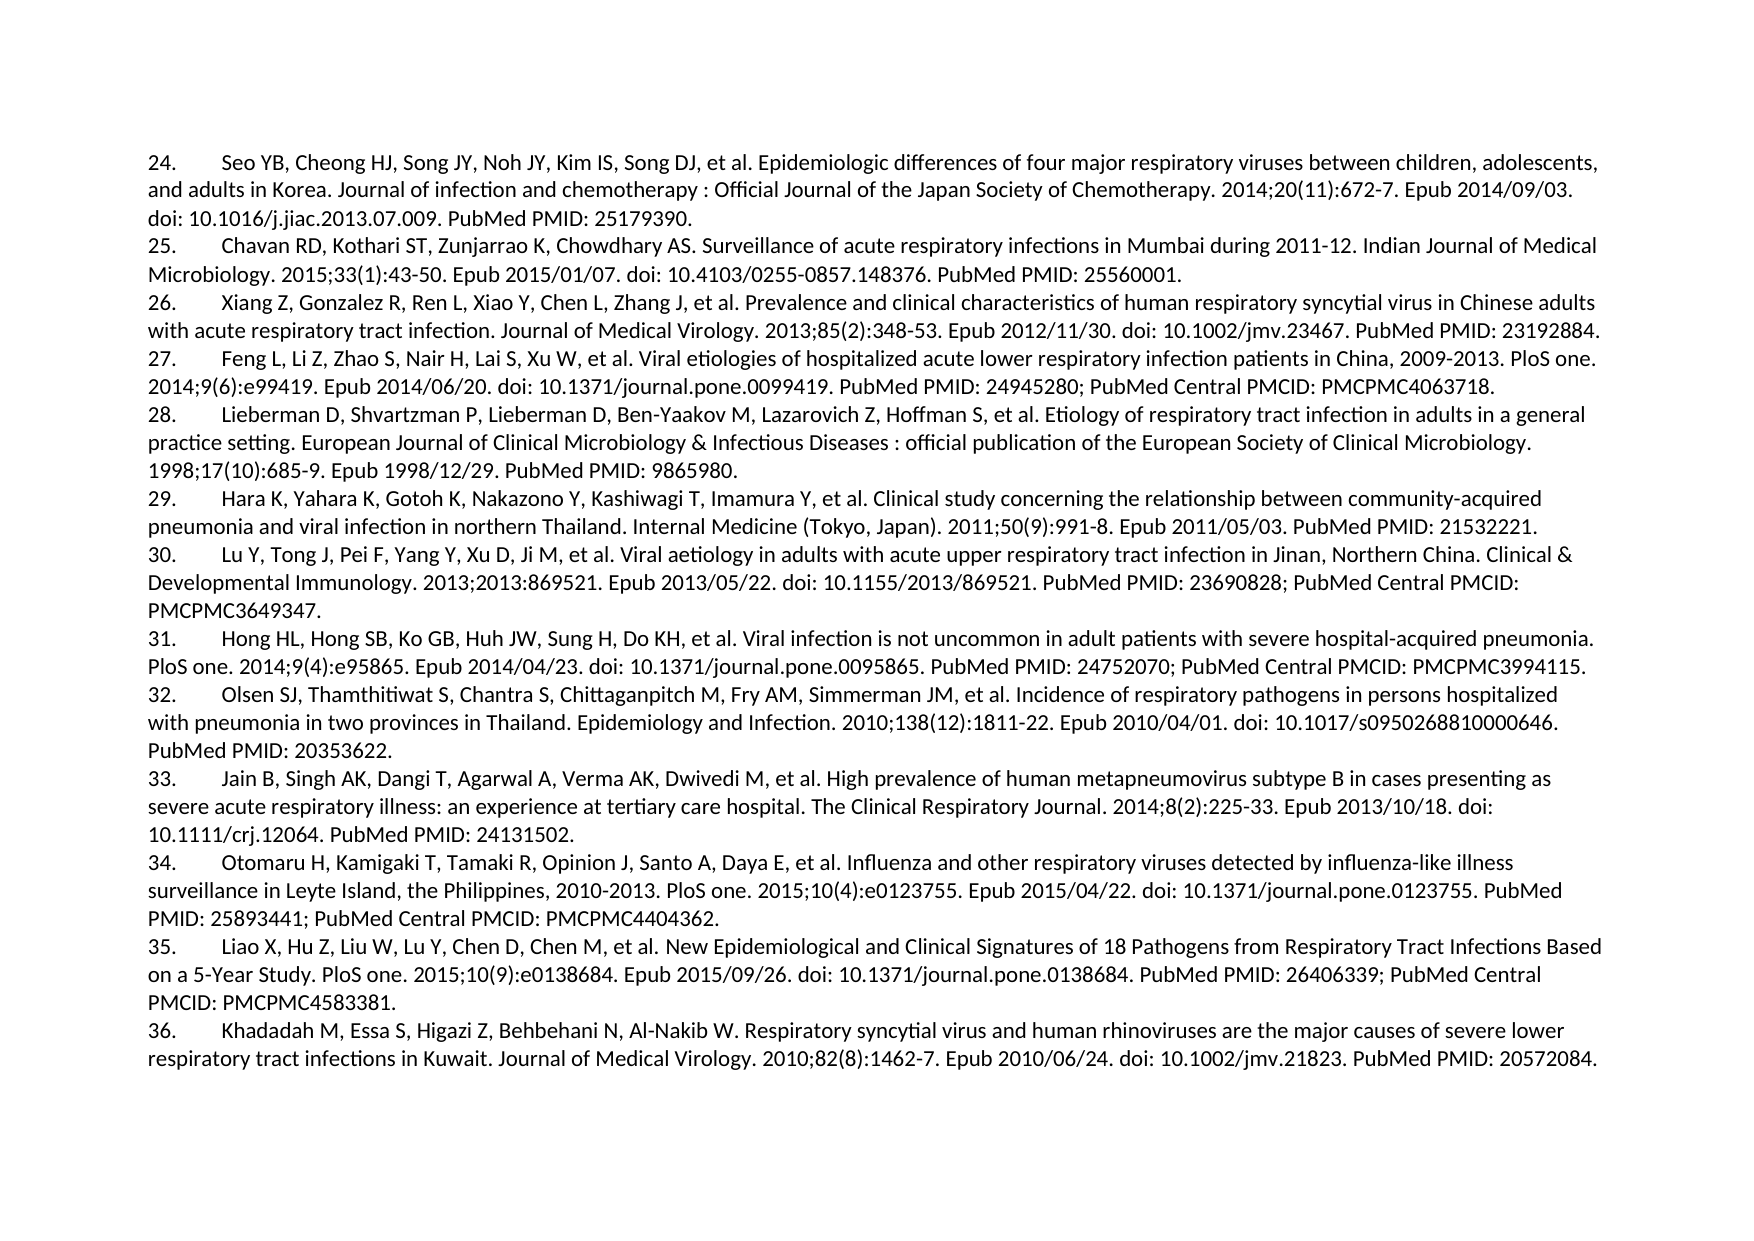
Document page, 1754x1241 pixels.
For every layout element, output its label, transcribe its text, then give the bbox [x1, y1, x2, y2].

text 36. Khadadah M, Essa S, Higazi Z, Behbehani N, Al-Nakib W. Respiratory syncytial virus and human rhinoviruses are the major causes of severe lower respiratory tract infections in Kuwait. Journal of Medical Virology. 2010;82(8):1462-7. Epub 2010/06/24. doi: 10.1002/jmv.21823. PubMed PMID: 20572084. [148, 1016, 1606, 1072]
text 31. Hong HL, Hong SB, Ko GB, Huh JW, Sung H, Do KH, et al. Viral infection is not uncommon in adult patients with severe hospital-acquired pneumonia. PloS one. 2014;9(4):e95865. Epub 2014/04/23. doi: 10.1371/journal.pone.0095865. PubMed PMID: 24752070; PubMed Central PMCID: PMCPMC3994115. [148, 624, 1606, 680]
text 35. Liao X, Hu Z, Liu W, Lu Y, Chen D, Chen M, et al. New Epidemiological and Clinical Signatures of 18 Pathogens from Respiratory Tract Infections Based on a 5-Year Study. PloS one. 2015;10(9):e0138684. Epub 2015/09/26. doi: 10.1371/journal.pone.0138684. PubMed PMID: 26406339; PubMed Central PMCID: PMCPMC4583381. [148, 932, 1606, 1016]
text 32. Olsen SJ, Thamthitiwat S, Chantra S, Chittaganpitch M, Fry AM, Simmerman JM, et al. Incidence of respiratory pathogens in persons hospitalized with pneumonia in two provinces in Thailand. Epidemiology and Infection. 2010;138(12):1811-22. Epub 2010/04/01. doi: 10.1017/s0950268810000646. PubMed PMID: 20353622. [148, 680, 1606, 764]
text 27. Feng L, Li Z, Zhao S, Nair H, Lai S, Xu W, et al. Viral etiologies of hospitalized acute lower respiratory infection patients in China, 2009-2013. PloS one. 2014;9(6):e99419. Epub 2014/06/20. doi: 10.1371/journal.pone.0099419. PubMed PMID: 24945280; PubMed Central PMCID: PMCPMC4063718. [148, 344, 1606, 400]
text 34. Otomaru H, Kamigaki T, Tamaki R, Opinion J, Santo A, Daya E, et al. Influenza and other respiratory viruses detected by influenza-like illness surveillance in Leyte Island, the Philippines, 2010-2013. PloS one. 2015;10(4):e0123755. Epub 2015/04/22. doi: 10.1371/journal.pone.0123755. PubMed PMID: 25893441; PubMed Central PMCID: PMCPMC4404362. [148, 848, 1606, 932]
text 28. Lieberman D, Shvartzman P, Lieberman D, Ben-Yaakov M, Lazarovich Z, Hoffman S, et al. Etiology of respiratory tract infection in adults in a general practice setting. European Journal of Clinical Microbiology & Infectious Diseases : official publication of the European Society of Clinical Microbiology. 1998;17(10):685-9. Epub 1998/12/29. PubMed PMID: 9865980. [148, 400, 1606, 484]
text 30. Lu Y, Tong J, Pei F, Yang Y, Xu D, Ji M, et al. Viral aetiology in adults with acute upper respiratory tract infection in Jinan, Northern China. Clinical & Developmental Immunology. 2013;2013:869521. Epub 2013/05/22. doi: 10.1155/2013/869521. PubMed PMID: 23690828; PubMed Central PMCID: PMCPMC3649347. [148, 540, 1606, 624]
text 29. Hara K, Yahara K, Gotoh K, Nakazono Y, Kashiwagi T, Imamura Y, et al. Clinical study concerning the relationship between community-acquired pneumonia and viral infection in northern Thailand. Internal Medicine (Tokyo, Japan). 2011;50(9):991-8. Epub 2011/05/03. PubMed PMID: 21532221. [148, 484, 1606, 540]
text 25. Chavan RD, Kothari ST, Zunjarrao K, Chowdhary AS. Surveillance of acute respiratory infections in Mumbai during 2011-12. Indian Journal of Medical Microbiology. 2015;33(1):43-50. Epub 2015/01/07. doi: 10.4103/0255-0857.148376. PubMed PMID: 25560001. [148, 232, 1606, 288]
text 33. Jain B, Singh AK, Dangi T, Agarwal A, Verma AK, Dwivedi M, et al. High prevalence of human metapneumovirus subtype B in cases presenting as severe acute respiratory illness: an experience at tertiary care hospital. The Clinical Respiratory Journal. 2014;8(2):225-33. Epub 2013/10/18. doi: 10.1111/crj.12064. PubMed PMID: 24131502. [148, 764, 1606, 848]
text 26. Xiang Z, Gonzalez R, Ren L, Xiao Y, Chen L, Zhang J, et al. Prevalence and clinical characteristics of human respiratory syncytial virus in Chinese adults with acute respiratory tract infection. Journal of Medical Virology. 2013;85(2):348-53. Epub 2012/11/30. doi: 10.1002/jmv.23467. PubMed PMID: 23192884. [148, 288, 1606, 344]
text 24. Seo YB, Cheong HJ, Song JY, Noh JY, Kim IS, Song DJ, et al. Epidemiologic differences of four major respiratory viruses between children, adolescents, and adults in Korea. Journal of infection and chemotherapy : Official Journal of the Japan Society of Chemotherapy. 2014;20(11):672-7. Epub 2014/09/03. doi: 10.1016/j.jiac.2013.07.009. PubMed PMID: 25179390. [148, 148, 1606, 232]
